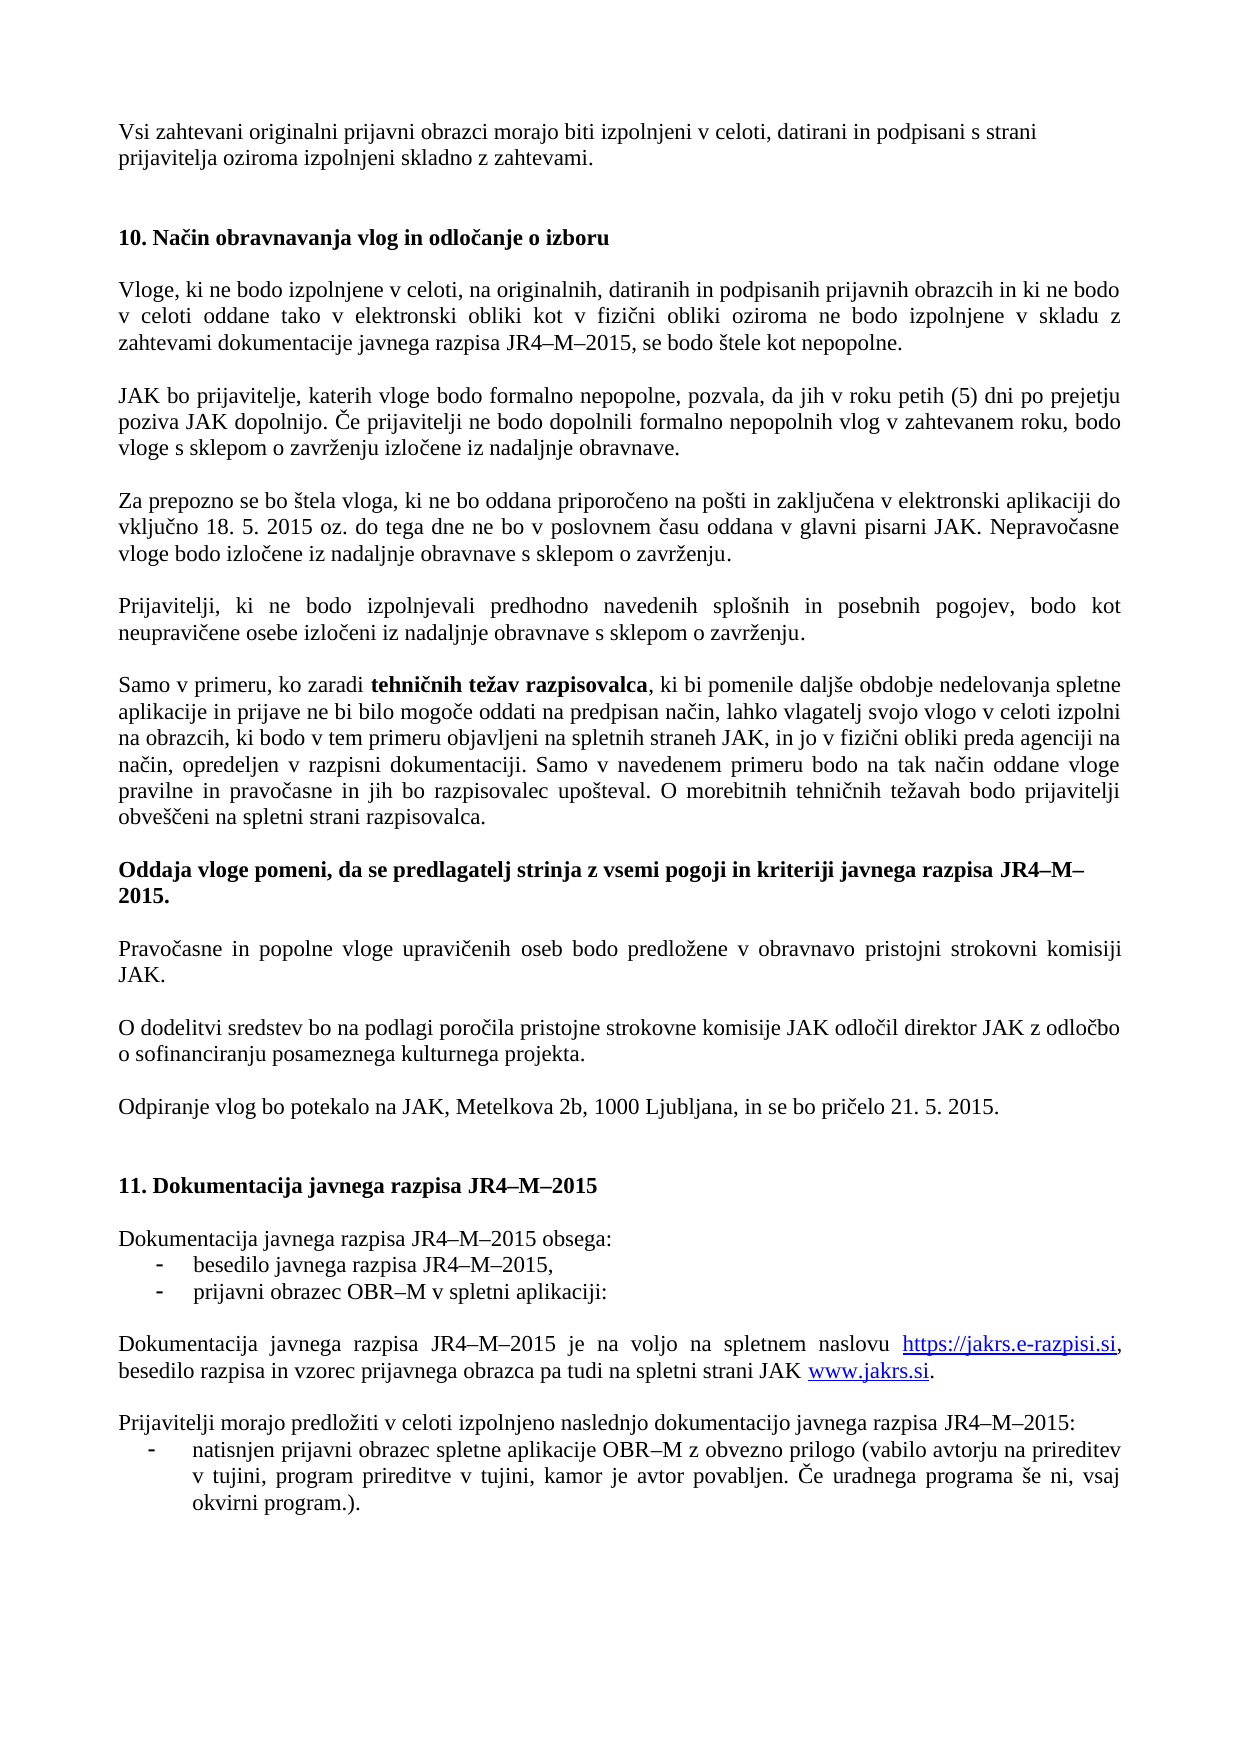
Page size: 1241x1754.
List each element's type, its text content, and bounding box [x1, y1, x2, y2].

text JAK bo prijavitelje, katerih vloge bodo formalno nepopolne, pozvala, da jih v roku petih (5) dni po prejetju poziva JAK dopolnijo. Če prijavitelji ne bodo dopolnili formalno nepopolnih vlog v zahtevanem roku, bodo vloge s sklepom o zavrženju izločene iz nadaljnje obravnave. [118, 382, 1122, 461]
list prijavni obrazec OBR–M v spletni aplikaciji: [156, 1278, 1122, 1304]
text Dokumentacija javnega razpisa JR4–M–2015 obsega: [118, 1225, 1122, 1251]
list besedilo javnega razpisa JR4–M–2015, [156, 1251, 1122, 1278]
text Oddaja vloge pomeni, da se predlagatelj strinja z vsemi pogoji in kriteriji javnega razpisa JR4–M–2015. [118, 856, 1122, 909]
text 11. Dokumentacija javnega razpisa JR4–M–2015 [118, 1172, 1122, 1199]
text 10. Način obravnavanja vlog in odločanje o izboru [118, 223, 1122, 250]
text Prijavitelji, ki ne bodo izpolnjevali predhodno navedenih splošnih in posebnih pogojev, bodo kot neupravičene osebe izločeni iz nadaljnje obravnave s sklepom o zavrženju. [118, 592, 1122, 645]
text Prijavitelji morajo predložiti v celoti izpolnjeno naslednjo dokumentacijo javnega razpisa JR4–M–2015: [118, 1409, 1122, 1436]
list natisnjen prijavni obrazec spletne aplikacije OBR–M z obvezno prilogo (vabilo avtorju na prireditev v tujini, program prireditve v tujini, kamor je avtor povabljen. Če uradnega programa še ni, vsaj okvirni program.). [148, 1436, 1122, 1515]
text Pravočasne in popolne vloge upravičenih oseb bodo predložene v obravnavo pristojni strokovni komisiji JAK. [118, 935, 1122, 988]
text Dokumentacija javnega razpisa JR4–M–2015 je na voljo na spletnem naslovu https://jakrs.e-razpisi.si, besedilo razpisa in vzorec prijavnega obrazca pa tudi na spletni strani JAK www.jakrs.si. [118, 1330, 1122, 1383]
text Vloge, ki ne bodo izpolnjene v celoti, na originalnih, datiranih in podpisanih prijavnih obrazcih in ki ne bodo v celoti oddane tako v elektronski obliki kot v fizični obliki oziroma ne bodo izpolnjene v skladu z zahtevami dokumentacije javnega razpisa JR4–M–2015, se bodo štele kot nepopolne. [118, 276, 1122, 355]
text Samo v primeru, ko zaradi tehničnih težav razpisovalca, ki bi pomenile daljše obdobje nedelovanja spletne aplikacije in prijave ne bi bilo mogoče oddati na predpisan način, lahko vlagatelj svojo vlogo v celoti izpolni na obrazcih, ki bodo v tem primeru objavljeni na spletnih straneh JAK, in jo v fizični obliki preda agenciji na način, opredeljen v razpisni dokumentaciji. Samo v navedenem primeru bodo na tak način oddane vloge pravilne in pravočasne in jih bo razpisovalec upošteval. O morebitnih tehničnih težavah bodo prijavitelji obveščeni na spletni strani razpisovalca. [118, 672, 1122, 830]
text O dodelitvi sredstev bo na podlagi poročila pristojne strokovne komisije JAK odločil direktor JAK z odločbo o sofinanciranju posameznega kulturnega projekta. [118, 1014, 1122, 1067]
text Odpiranje vlog bo potekalo na JAK, Metelkova 2b, 1000 Ljubljana, in se bo pričelo 21. 5. 2015. [118, 1093, 1122, 1119]
text Vsi zahtevani originalni prijavni obrazci morajo biti izpolnjeni v celoti, datirani in podpisani s strani prijavitelja oziroma izpolnjeni skladno z zahtevami. [118, 118, 1122, 171]
text Za prepozno se bo štela vloga, ki ne bo oddana priporočeno na pošti in zaključena v elektronski aplikaciji do vključno 18. 5. 2015 oz. do tega dne ne bo v poslovnem času oddana v glavni pisarni JAK. Nepravočasne vloge bodo izločene iz nadaljnje obravnave s sklepom o zavrženju. [118, 487, 1122, 566]
